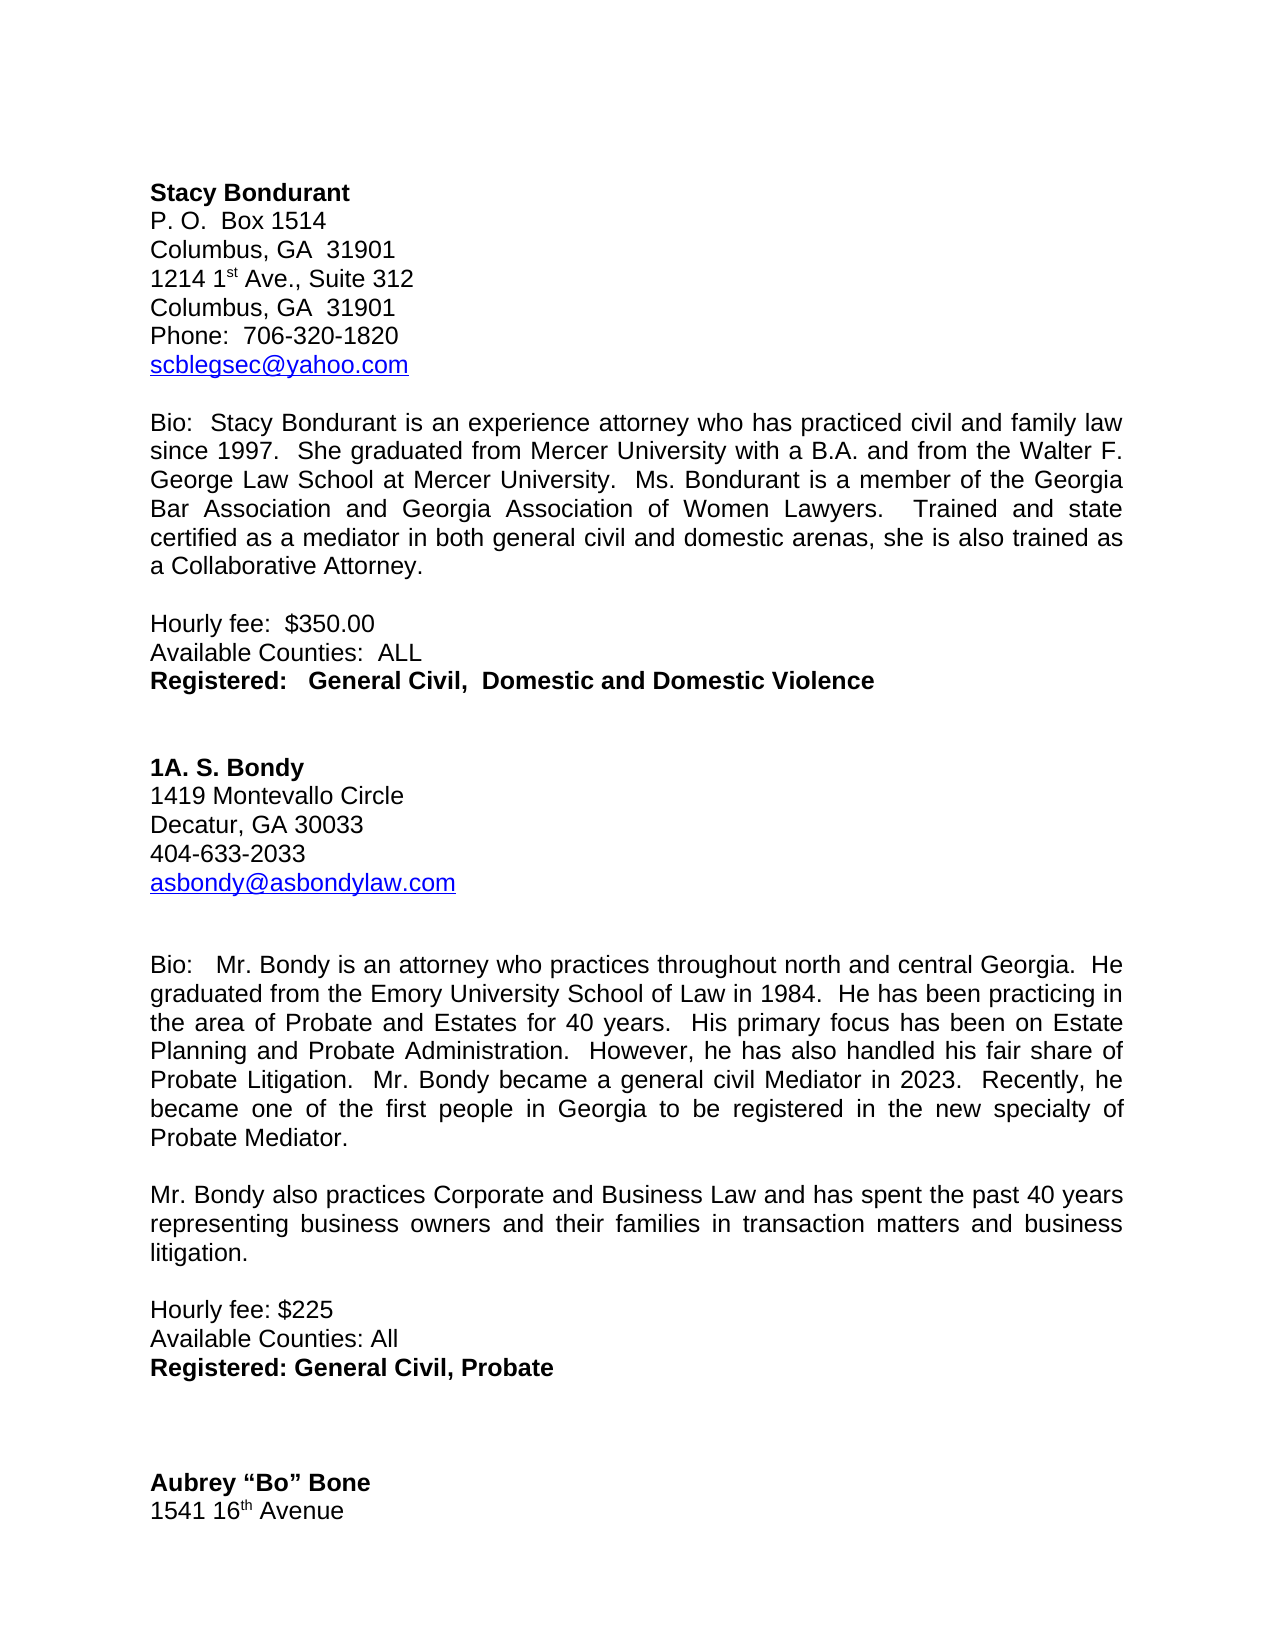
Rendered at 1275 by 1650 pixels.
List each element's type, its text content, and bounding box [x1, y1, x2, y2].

text Columbus, GA 31901 [150, 292, 1125, 321]
text asbondy@asbondylaw.com [150, 867, 1125, 896]
text Stacy Bondurant [150, 177, 1125, 206]
text Hourly fee: $225 [150, 1295, 1125, 1324]
text 1214 1st Ave., Suite 312 [150, 264, 1125, 292]
text Decatur, GA 30033 [150, 810, 1125, 839]
text Phone: 706-320-1820 [150, 321, 1125, 350]
text 404-633-2033 [150, 839, 1125, 867]
text Available Counties: ALL [150, 637, 1125, 666]
text Hourly fee: $350.00 [150, 609, 1125, 637]
text Available Counties: All [150, 1324, 1125, 1353]
text 1541 16th Avenue [150, 1496, 1125, 1525]
text Mr. Bondy also practices Corporate and Business Law and has spent the past 40 years representing business owners and their families in transaction matters and business litigation. [150, 1180, 1125, 1266]
text scblegsec@yahoo.com [150, 350, 1125, 379]
text Registered: General Civil, Domestic and Domestic Violence [150, 666, 1125, 695]
text A. S. Bondy [150, 752, 1125, 781]
text Registered: General Civil, Probate [150, 1353, 1125, 1381]
text P. O. Box 1514 [150, 206, 1125, 235]
text Bio: Stacy Bondurant is an experience attorney who has practiced civil and family law since 1997. She graduated from Mercer University with a B.A. and from the Walter F. George Law School at Mercer University. Ms. Bondurant is a member of the Georgia Bar Association and Georgia Association of Women Lawyers. Trained and state certified as a mediator in both general civil and domestic arenas, she is also trained as a Collaborative Attorney. [150, 407, 1125, 580]
text Aubrey “Bo” Bone [150, 1468, 1125, 1496]
text Bio: Mr. Bondy is an attorney who practices throughout north and central Georgia. He graduated from the Emory University School of Law in 1984. He has been practicing in the area of Probate and Estates for 40 years. His primary focus has been on Estate Planning and Probate Administration. However, he has also handled his fair share of Probate Litigation. Mr. Bondy became a general civil Mediator in 2023. Recently, he became one of the first people in Georgia to be registered in the new specialty of Probate Mediator. [150, 950, 1125, 1151]
text Columbus, GA 31901 [150, 235, 1125, 264]
text 1419 Montevallo Circle [150, 781, 1125, 810]
